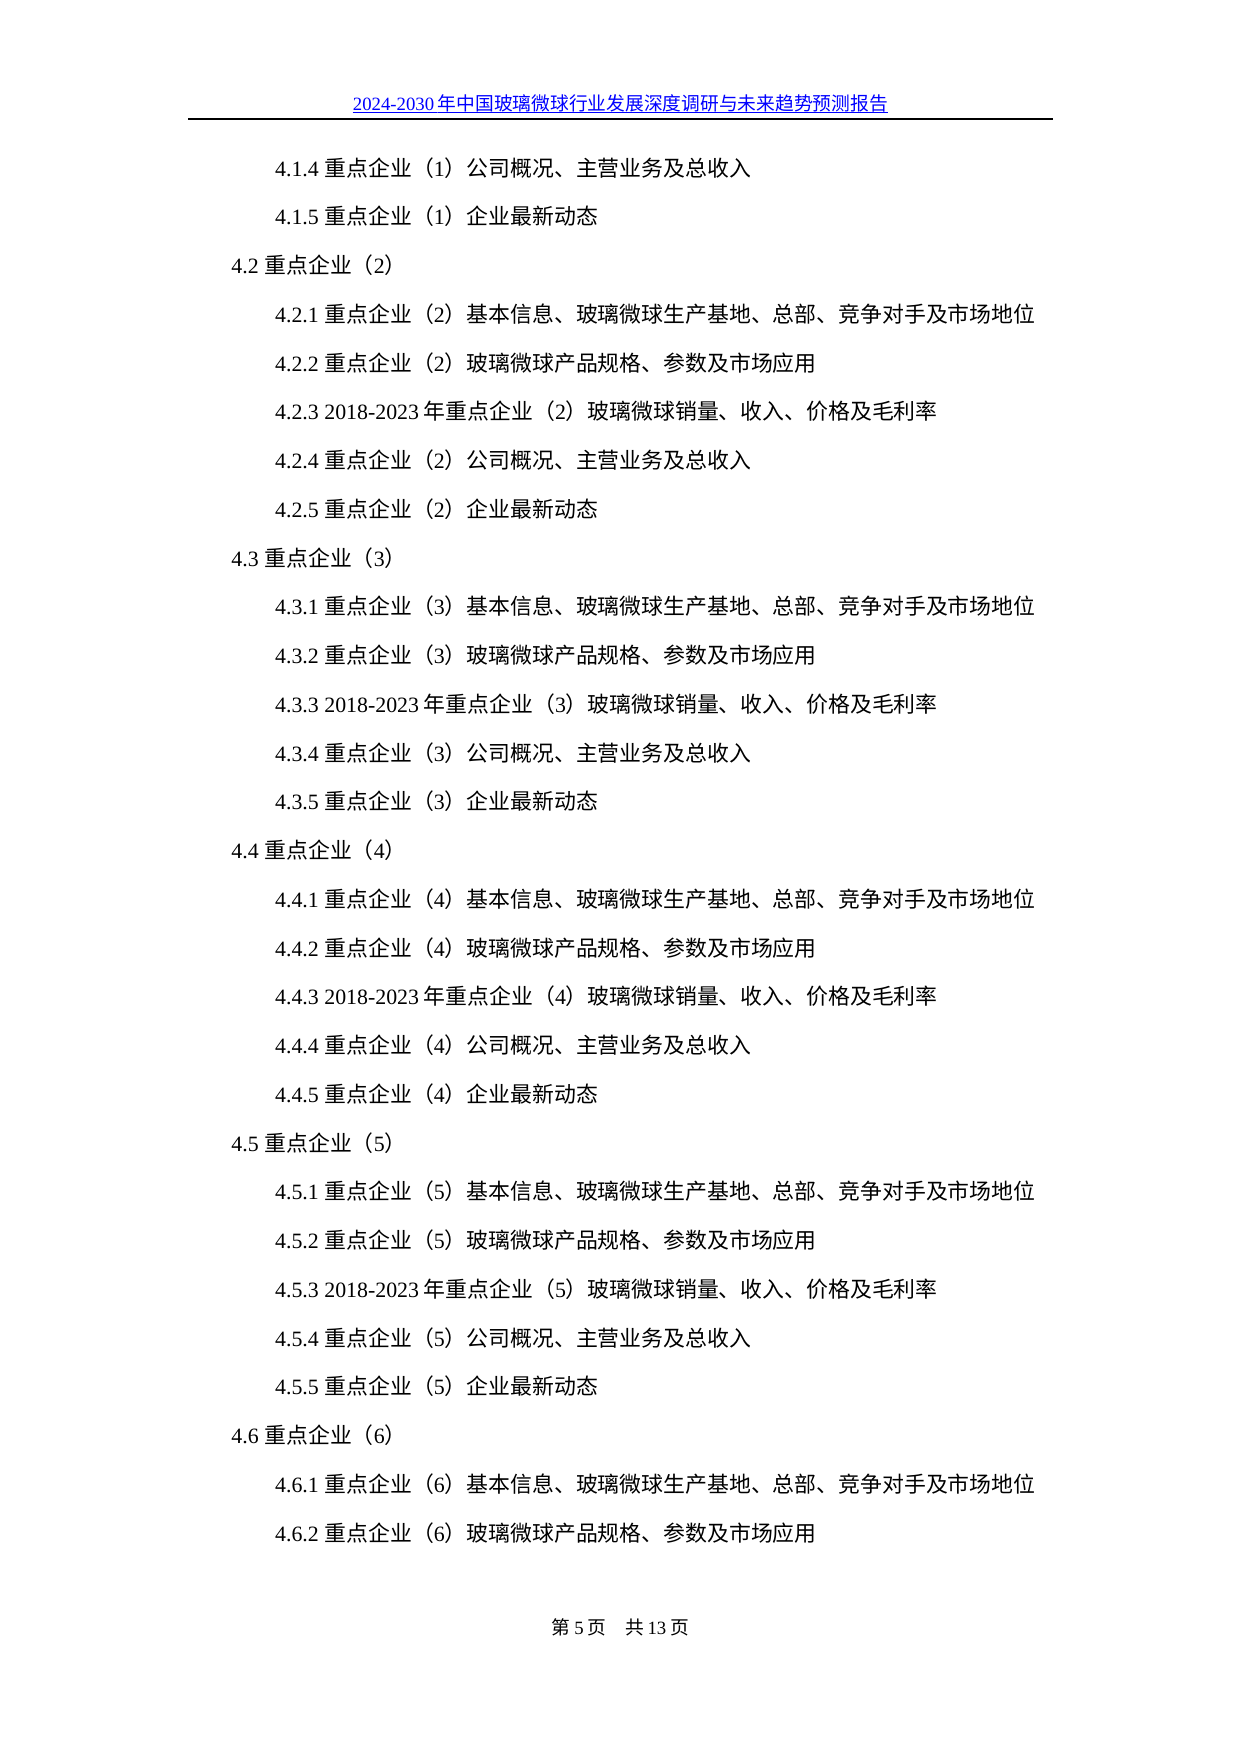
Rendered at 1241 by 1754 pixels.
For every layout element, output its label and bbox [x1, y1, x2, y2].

text [187, 150, 1053, 1548]
